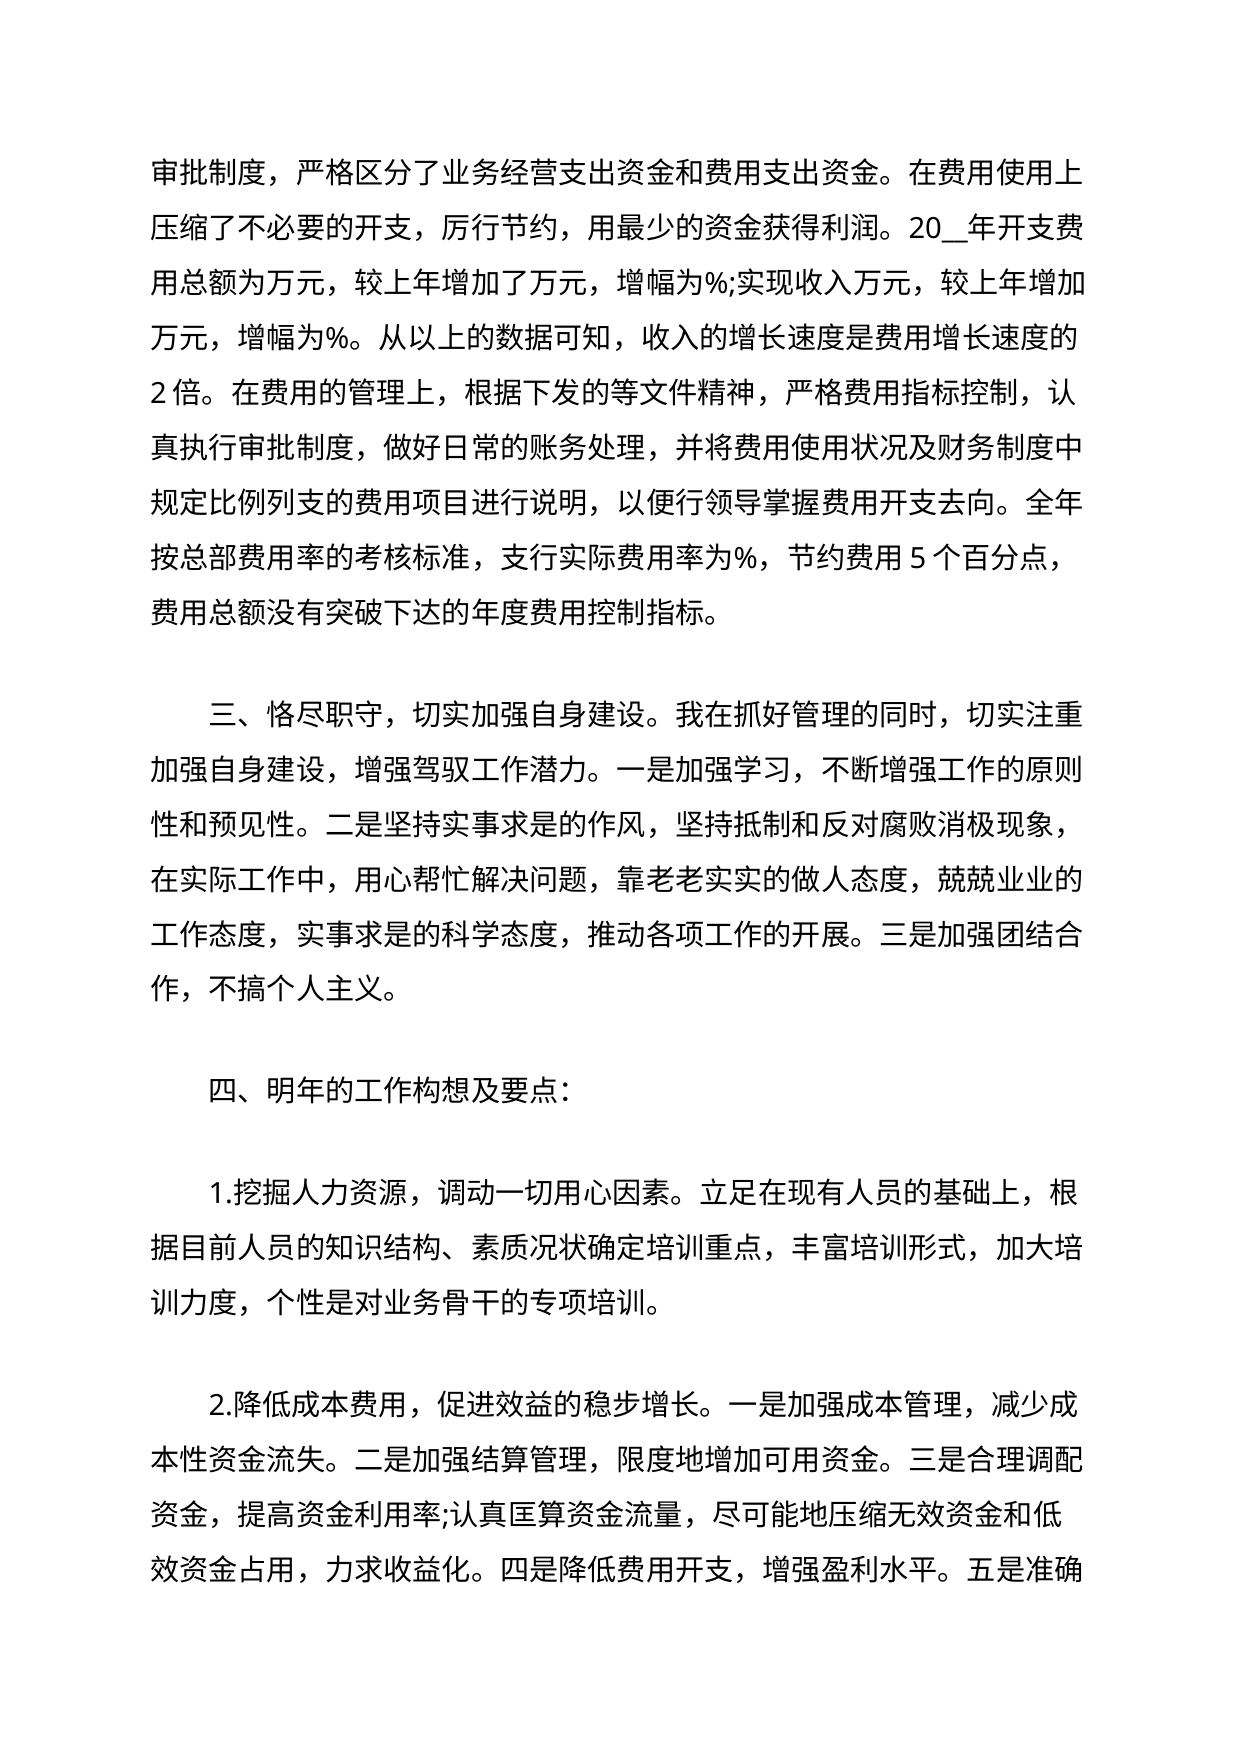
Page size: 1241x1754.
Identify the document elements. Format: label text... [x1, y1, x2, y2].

text 1.挖掘人力资源，调动一切用心因素。立足在现有人员的基础上，根据目前人员的知识结构、素质况状确定培训重点，丰富培训形式，加大培训力度，个性是对业务骨干的专项培训。 [150, 1169, 1090, 1322]
text 三、恪尽职守，切实加强自身建设。我在抓好管理的同时，切实注重加强自身建设，增强驾驭工作潜力。一是加强学习，不断增强工作的原则性和预见性。二是坚持实事求是的作风，坚持抵制和反对腐败消极现象，在实际工作中，用心帮忙解决问题，靠老老实实的做人态度，兢兢业业的工作态度，实事求是的科学态度，推动各项工作的开展。三是加强团结合作，不搞个人主义。 [150, 691, 1090, 1008]
text 四、明年的工作构想及要点： [150, 1068, 1090, 1110]
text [150, 150, 1090, 632]
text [150, 1381, 1090, 1588]
